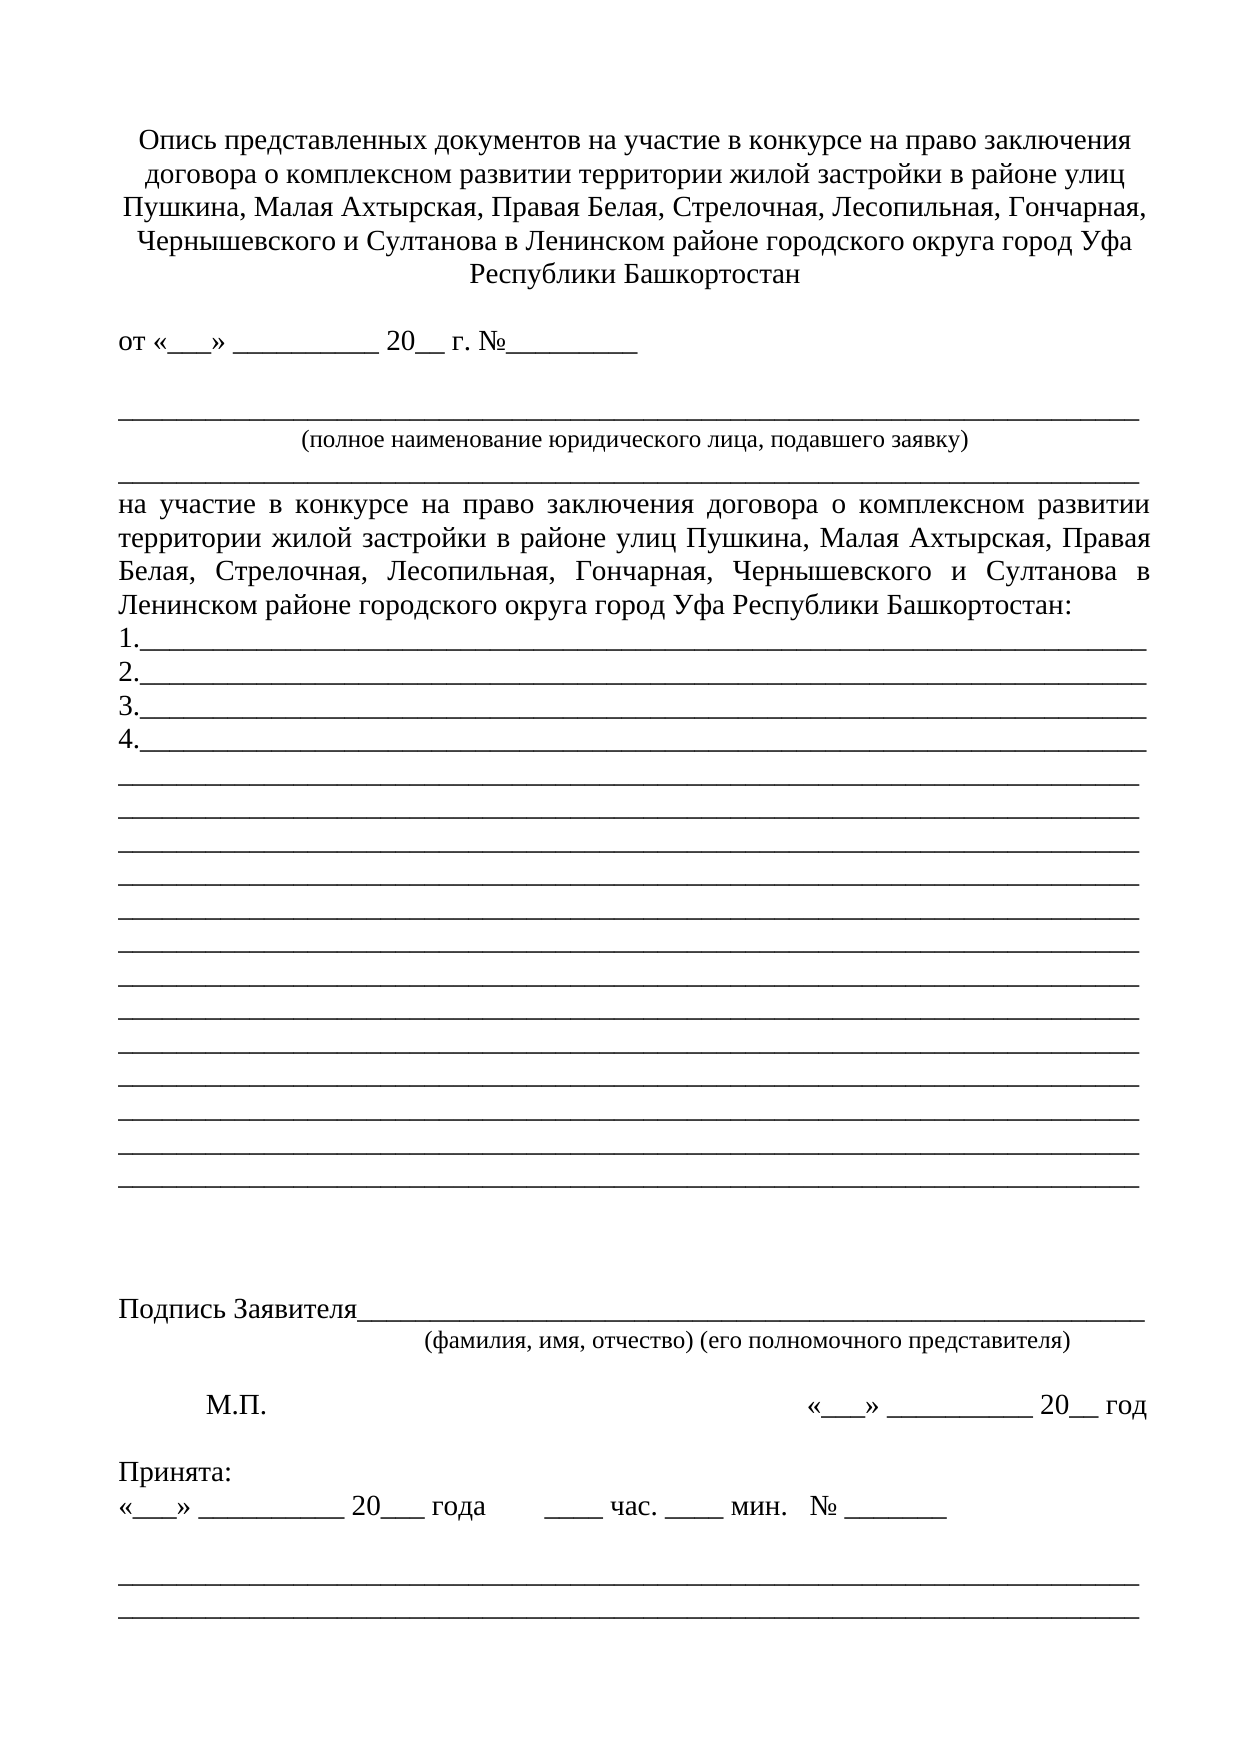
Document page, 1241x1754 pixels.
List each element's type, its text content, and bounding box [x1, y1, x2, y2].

text __________________________________________________________________________________________________________________________________________________________________________________________________________________ [118, 989, 1152, 1090]
text __________________________________________________________________________________________________________________________________________________________________________________________________________________ [118, 1090, 1152, 1191]
text ______________________________________________________________________ на участие в конкурсе на право заключения договора о комплексном развитии территории жилой застройки в районе улиц Пушкина, Малая Ахтырская, Правая Белая, Стрелочная, Лесопильная, Гончарная, Чернышевского и Султанова в Ленинском районе городского округа город Уфа Республики Башкортостан: [118, 453, 1152, 621]
text М.П. «___» __________ 20__ год [118, 1387, 1152, 1421]
text 1._____________________________________________________________________2._____________________________________________________________________3._____________________________________________________________________4._______________________________________________________________________________________________________________________________________________________________________________________________________________________________________________________________________________________________________________________________________________________________________________________________________________________________________________________________________________________________________________________________________________________________________________ [118, 621, 1152, 989]
text (полное наименование юридического лица, подавшего заявку) [118, 424, 1152, 453]
text «___» __________ 20___ года ____ час. ____ мин. № _______ [118, 1488, 1152, 1521]
text Опись представленных документов на участие в конкурсе на право заключения договора о комплексном развитии территории жилой застройки в районе улиц Пушкина, Малая Ахтырская, Правая Белая, Стрелочная, Лесопильная, Гончарная, Чернышевского и Султанова в Ленинском районе городского округа город Уфа Республики Башкортостан [118, 122, 1152, 290]
text Принята: [118, 1454, 1152, 1488]
text ______________________________________________________________________ [118, 391, 1152, 424]
text от «___» __________ 20__ г. №_________ [118, 323, 1152, 357]
text (фамилия, имя, отчество) (его полномочного представителя) [118, 1325, 1152, 1354]
text Подпись Заявителя______________________________________________________ [118, 1291, 1152, 1325]
text ____________________________________________________________________________________________________________________________________________ [118, 1555, 1152, 1622]
